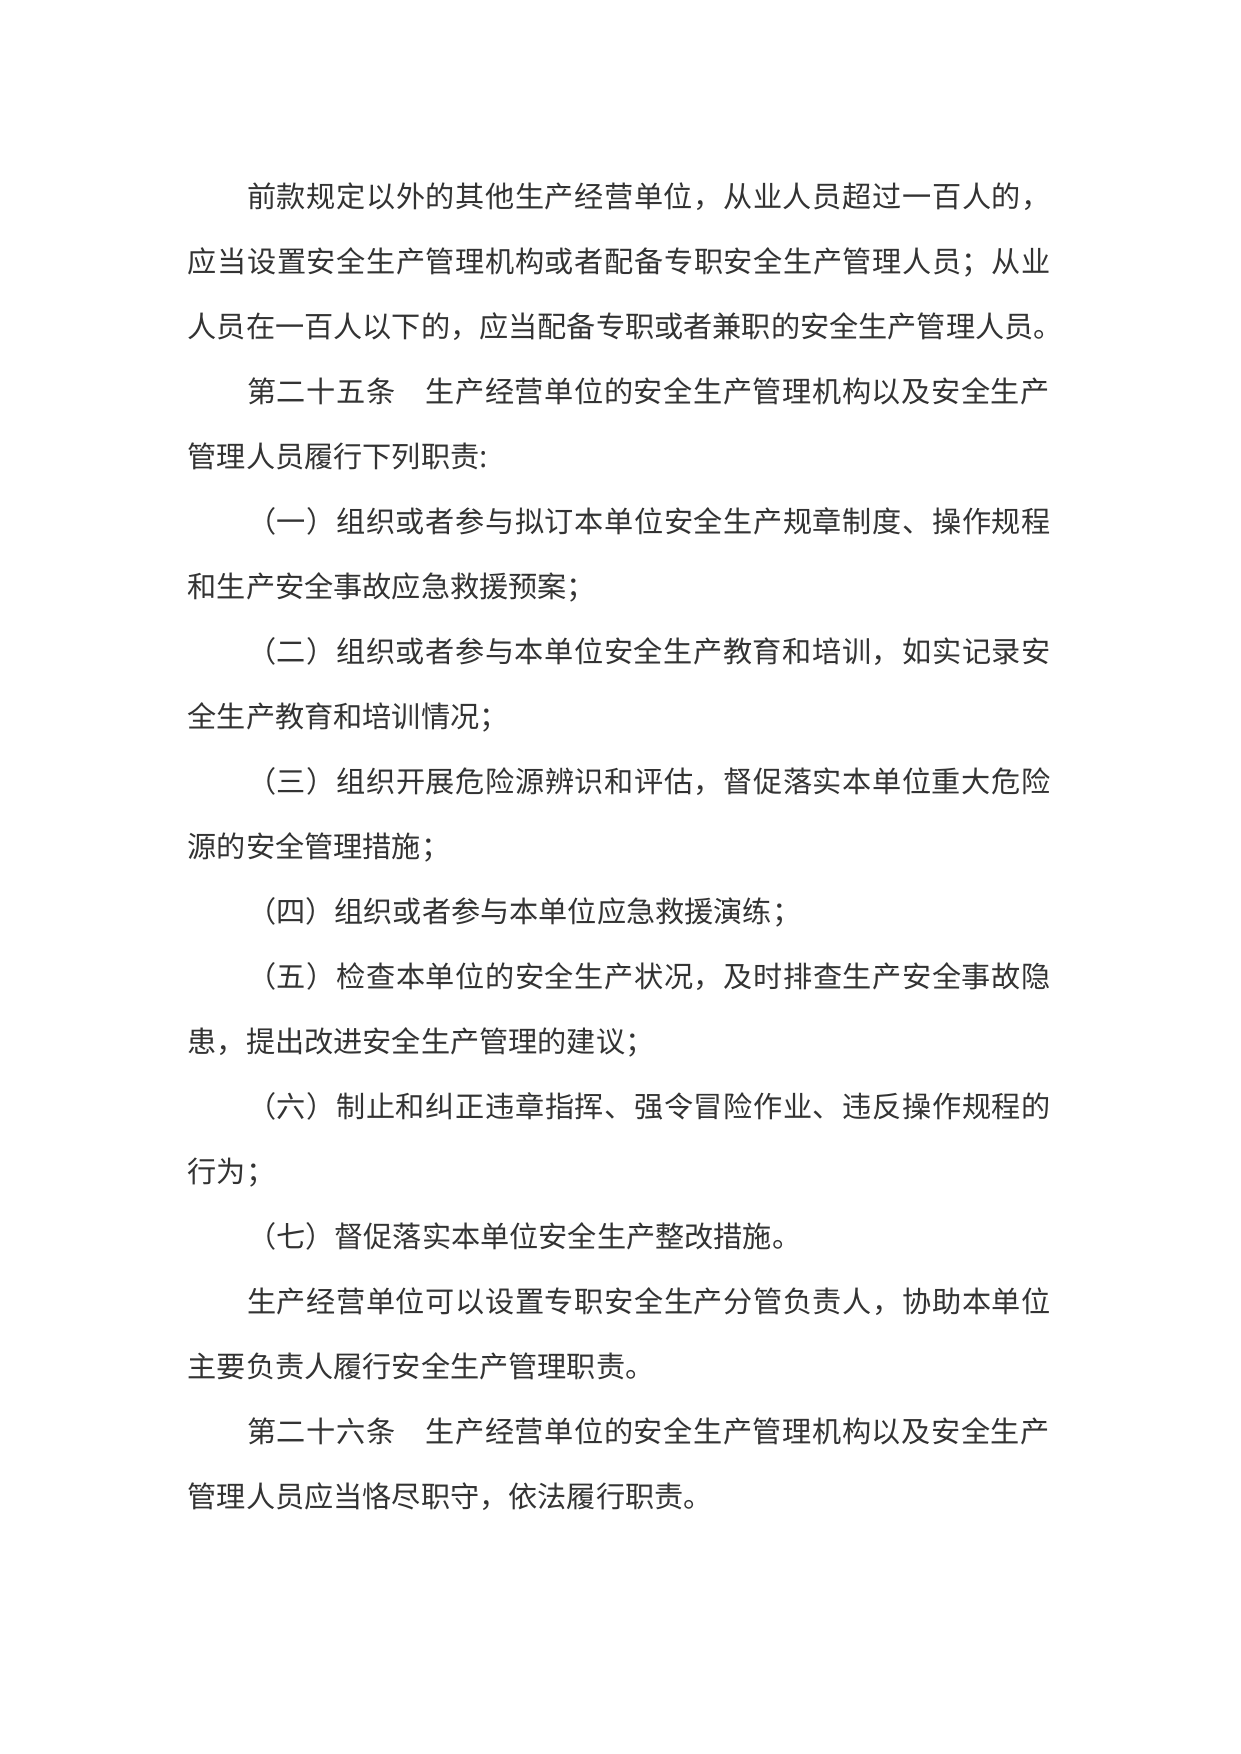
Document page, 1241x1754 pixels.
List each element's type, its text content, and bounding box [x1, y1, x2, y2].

text （五）检查本单位的安全生产状况，及时排查生产安全事故隐患，提出改进安全生产管理的建议； [187, 942, 1053, 1072]
text 第二十五条 生产经营单位的安全生产管理机构以及安全生产管理人员履行下列职责: [187, 357, 1053, 487]
text 前款规定以外的其他生产经营单位，从业人员超过一百人的，应当设置安全生产管理机构或者配备专职安全生产管理人员；从业人员在一百人以下的，应当配备专职或者兼职的安全生产管理人员。 [187, 162, 1053, 357]
text 第二十六条 生产经营单位的安全生产管理机构以及安全生产管理人员应当恪尽职守，依法履行职责。 [187, 1397, 1053, 1527]
text （四）组织或者参与本单位应急救援演练； [187, 877, 1053, 942]
text （七）督促落实本单位安全生产整改措施。 [187, 1202, 1053, 1267]
text （二）组织或者参与本单位安全生产教育和培训，如实记录安全生产教育和培训情况； [187, 617, 1053, 747]
text 生产经营单位可以设置专职安全生产分管负责人，协助本单位主要负责人履行安全生产管理职责。 [187, 1267, 1053, 1397]
text （三）组织开展危险源辨识和评估，督促落实本单位重大危险源的安全管理措施； [187, 747, 1053, 877]
text （一）组织或者参与拟订本单位安全生产规章制度、操作规程和生产安全事故应急救援预案； [187, 487, 1053, 617]
text （六）制止和纠正违章指挥、强令冒险作业、违反操作规程的行为； [187, 1072, 1053, 1202]
